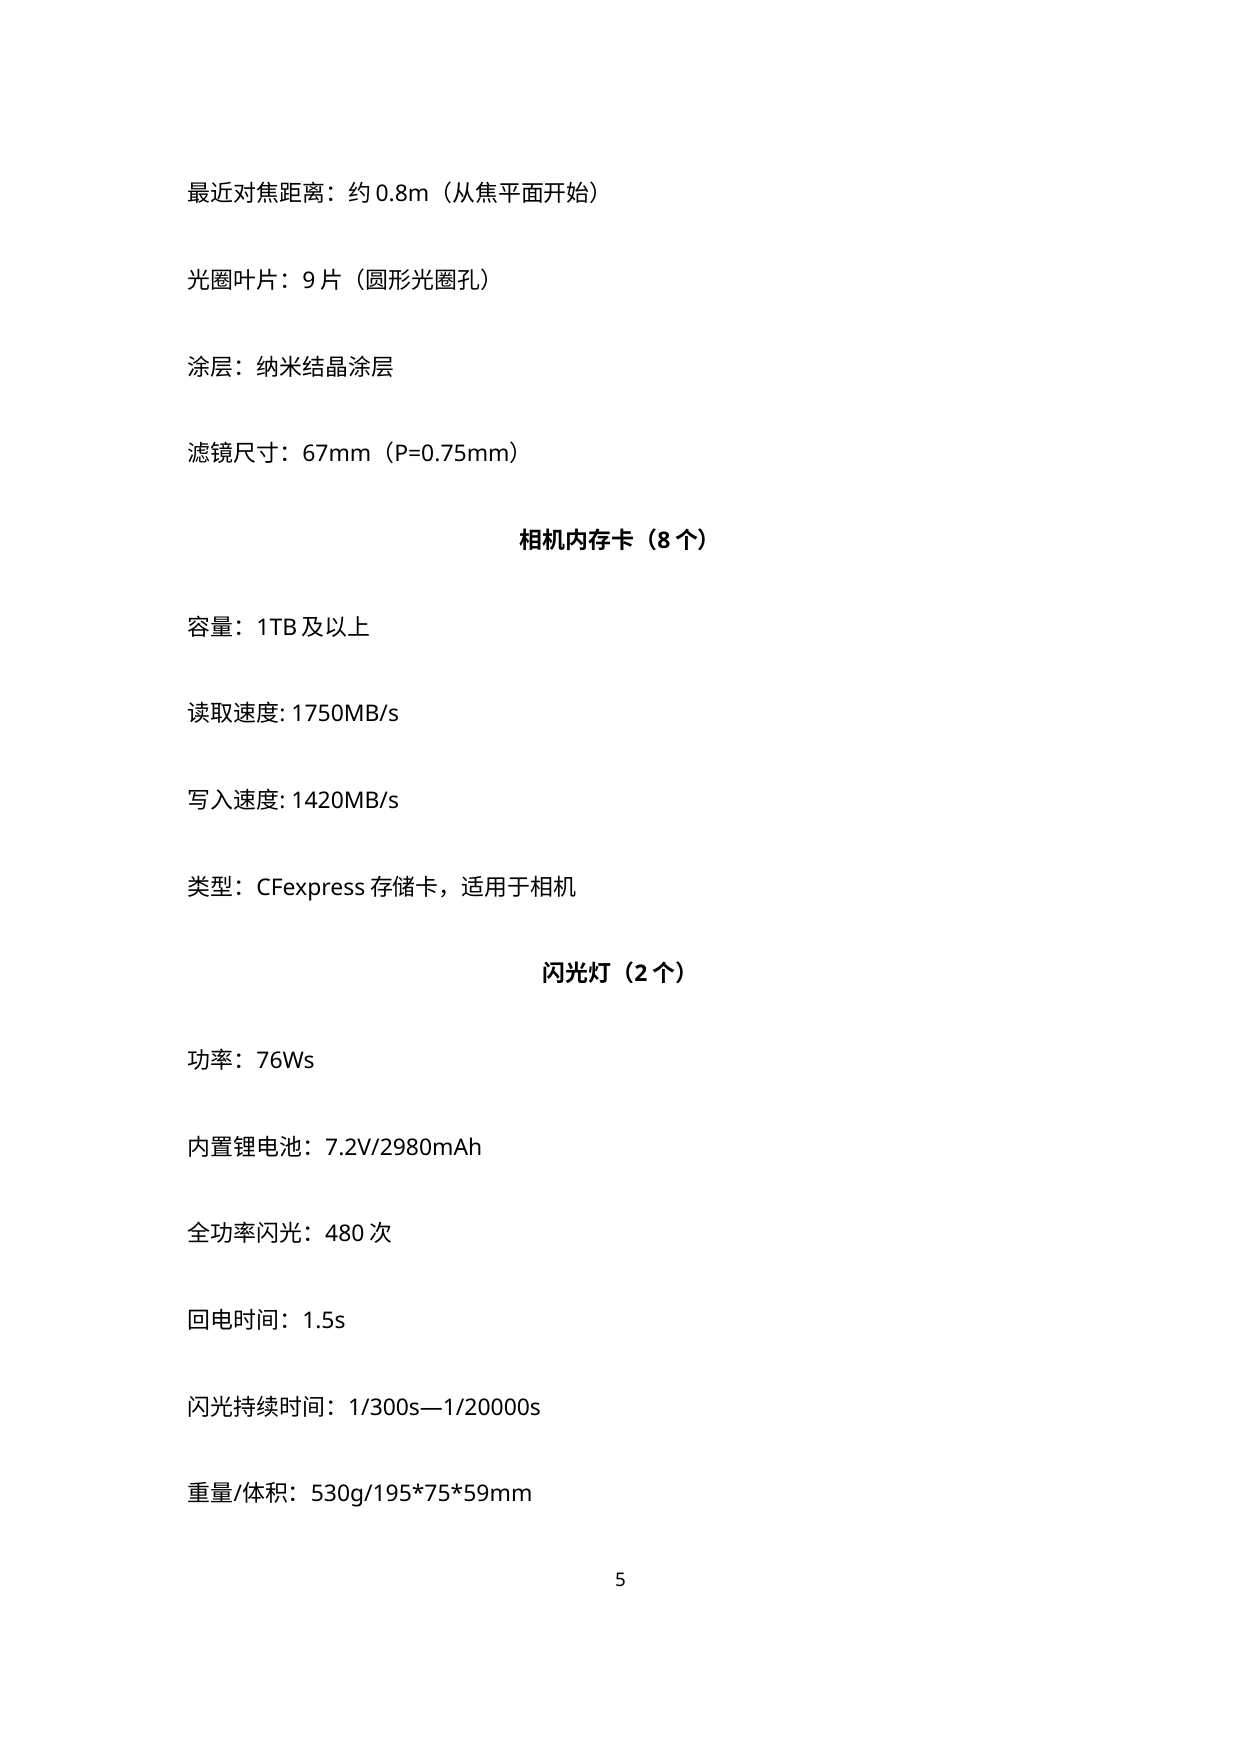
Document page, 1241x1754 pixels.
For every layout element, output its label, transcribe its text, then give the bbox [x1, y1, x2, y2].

text 相机内存卡（8个） [187, 506, 1053, 571]
text 类型：CFexpress存储卡，适用于相机 [187, 853, 1053, 918]
text 重量/体积：530g/195*75*59mm [187, 1459, 1053, 1524]
text 闪光持续时间：1/300s—1/20000s [187, 1373, 1053, 1438]
text 写入速度: 1420MB/s [187, 766, 1053, 831]
text 最近对焦距离：约0.8m（从焦平面开始） [187, 159, 1053, 224]
text 涂层：纳米结晶涂层 [187, 333, 1053, 398]
text 光圈叶片：9片（圆形光圈孔） [187, 246, 1053, 311]
text 内置锂电池：7.2V/2980mAh [187, 1113, 1053, 1178]
text 容量：1TB及以上 [187, 593, 1053, 658]
text 回电时间：1.5s [187, 1286, 1053, 1351]
text 滤镜尺寸：67mm（P=0.75mm） [187, 419, 1053, 484]
text 闪光灯（2个） [187, 939, 1053, 1004]
text 读取速度: 1750MB/s [187, 679, 1053, 744]
text 功率：76Ws [187, 1026, 1053, 1091]
text 全功率闪光：480次 [187, 1199, 1053, 1264]
